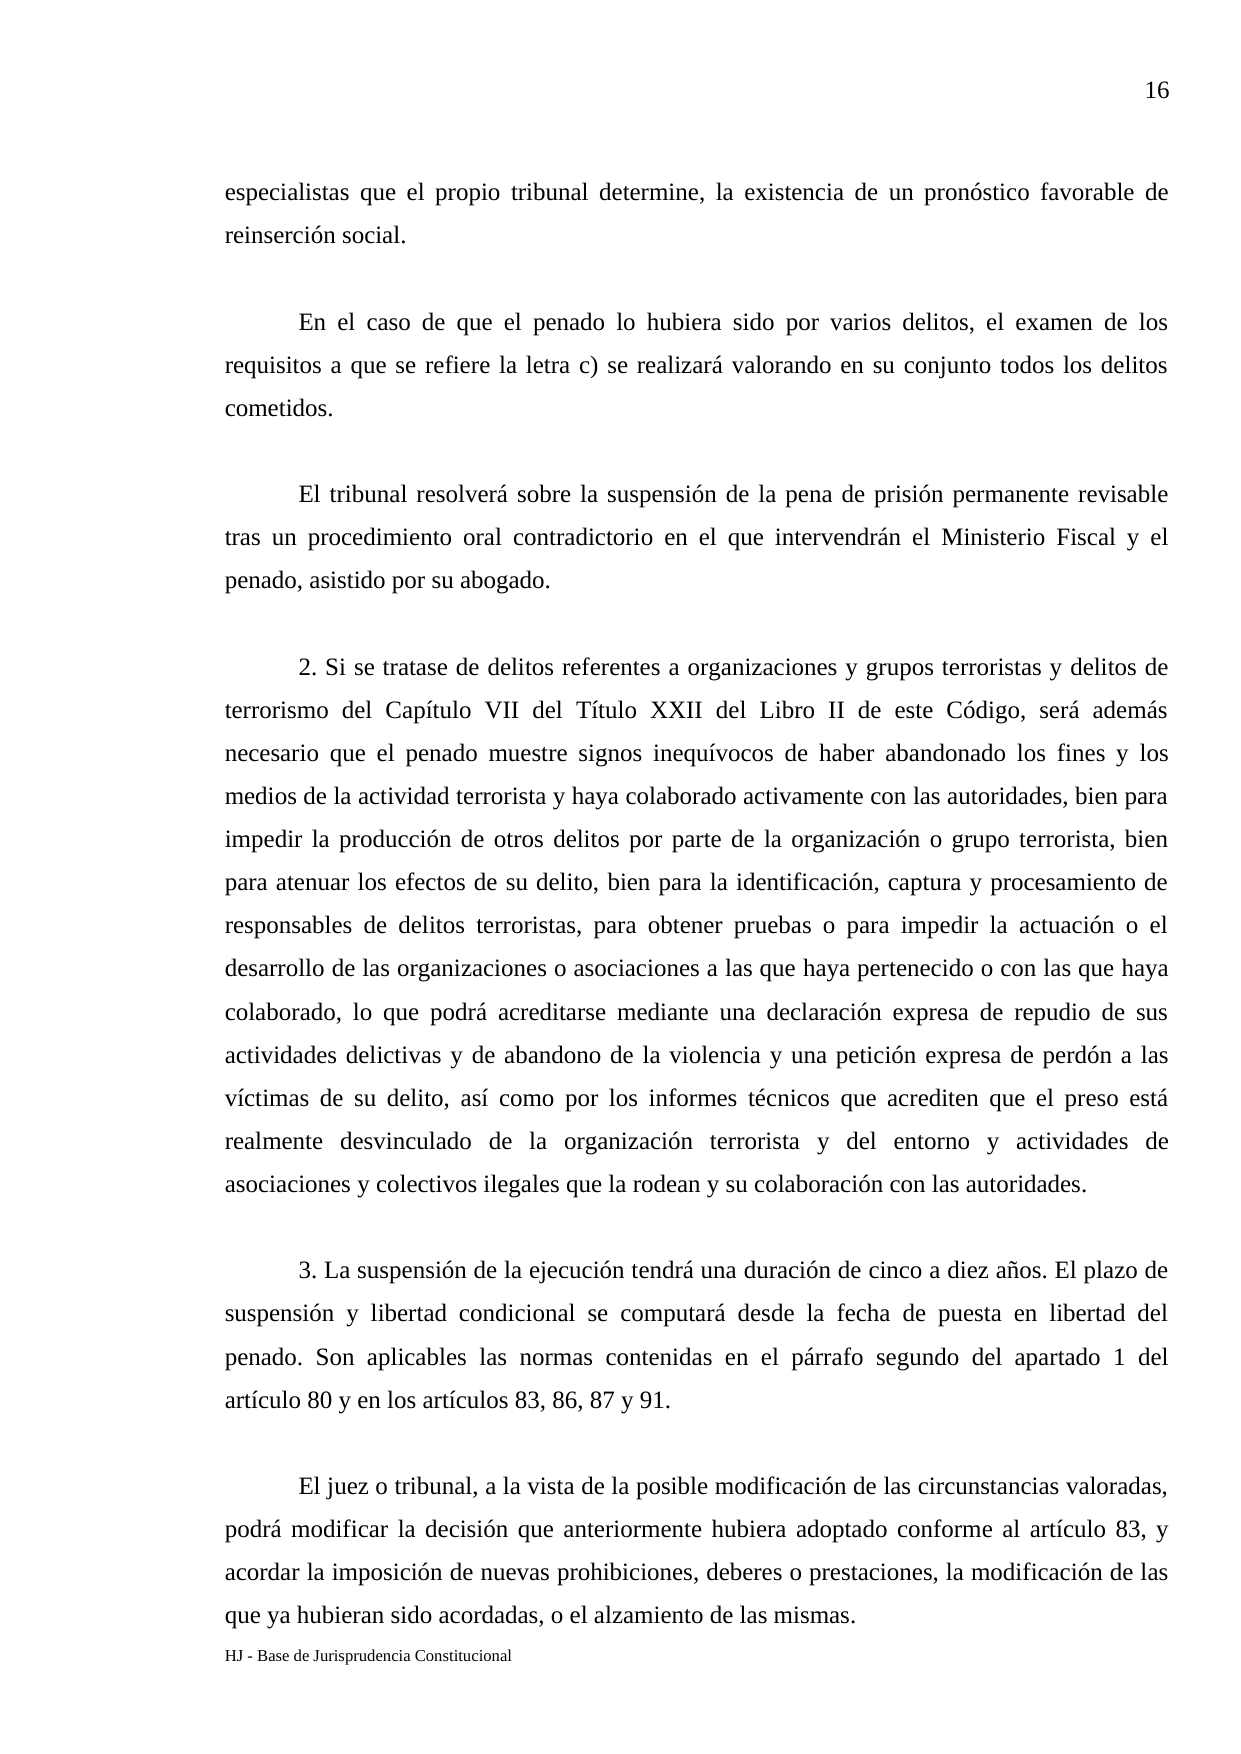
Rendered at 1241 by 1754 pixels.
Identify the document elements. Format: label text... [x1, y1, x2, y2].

text El juez o tribunal, a la vista de la posible modificación de las circunstancias valoradas, podrá modificar la decisión que anteriormente hubiera adoptado conforme al artículo 83, y acordar la imposición de nuevas prohibiciones, deberes o prestaciones, la modificación de las que ya hubieran sido acordadas, o el alzamiento de las mismas. [224, 1471, 1169, 1629]
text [224, 177, 1169, 249]
text 3. La suspensión de la ejecución tendrá una duración de cinco a diez años. El plazo de suspensión y libertad condicional se computará desde la fecha de puesta en libertad del penado. Son aplicables las normas contenidas en el párrafo segundo del apartado 1 del artículo 80 y en los artículos 83, 86, 87 y 91. [224, 1255, 1169, 1413]
text El tribunal resolverá sobre la suspensión de la pena de prisión permanente revisable tras un procedimiento oral contradictorio en el que intervendrán el Ministerio Fiscal y el penado, asistido por su abogado. [224, 479, 1169, 594]
text En el caso de que el penado lo hubiera sido por varios delitos, el examen de los requisitos a que se refiere la letra c) se realizará valorando en su conjunto todos los delitos cometidos. [224, 307, 1169, 422]
text 2. Si se tratase de delitos referentes a organizaciones y grupos terroristas y delitos de terrorismo del Capítulo VII del Título XXII del Libro II de este Código, será además necesario que el penado muestre signos inequívocos de haber abandonado los fines y los medios de la actividad terrorista y haya colaborado activamente con las autoridades, bien para impedir la producción de otros delitos por parte de la organización o grupo terrorista, bien para atenuar los efectos de su delito, bien para la identificación, captura y procesamiento de responsables de delitos terroristas, para obtener pruebas o para impedir la actuación o el desarrollo de las organizaciones o asociaciones a las que haya pertenecido o con las que haya colaborado, lo que podrá acreditarse mediante una declaración expresa de repudio de sus actividades delictivas y de abandono de la violencia y una petición expresa de perdón a las víctimas de su delito, así como por los informes técnicos que acrediten que el preso está realmente desvinculado de la organización terrorista y del entorno y actividades de asociaciones y colectivos ilegales que la rodean y su colaboración con las autoridades. [224, 652, 1169, 1198]
